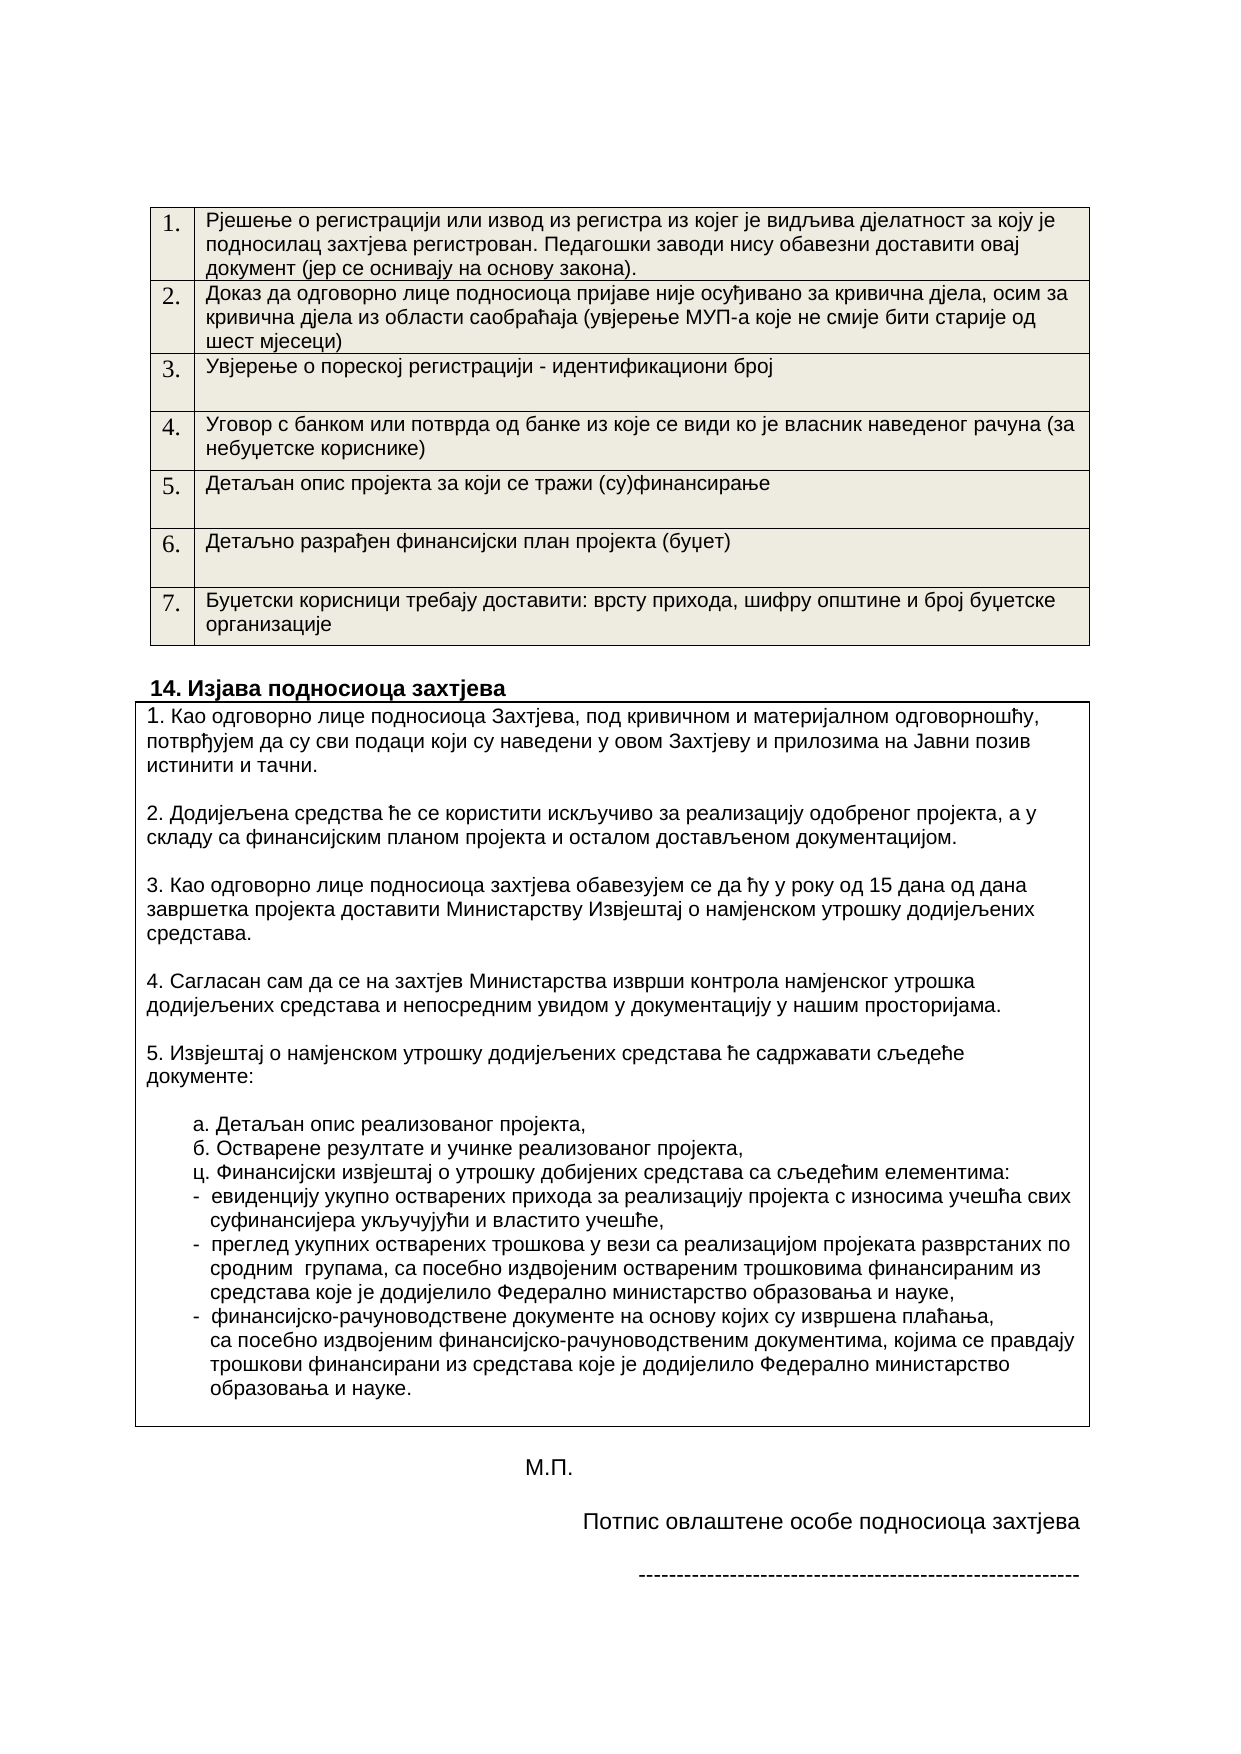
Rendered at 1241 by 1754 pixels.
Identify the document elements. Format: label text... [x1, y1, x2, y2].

table_cell Увјерење о пореској регистрацији - идентификациони број [195, 354, 1089, 411]
table_header Рјешење о регистрацији или извод из регистра из којег је видљива дјелатност за коју је подносилац захтјева регистрован. Педагошки заводи нису обавезни доставити овај документ (јер се оснивају на основу закона). [195, 208, 1089, 280]
table_cell Буџетски корисници требају доставити: врсту прихода, шифру општине и број буџетске организације [195, 588, 1089, 645]
table_header 1. Као одговорно лице подносиоца Захтјева, под кривичном и материјалном одговорношћу, потврђујем да су сви подаци који су наведени у овом Захтјеву и прилозима на Јавни позив истинити и тачни. 2. Додијељена средства ће се користити искључиво за реализацију одобреног пројекта, а у складу са финансијским планом пројекта и осталом достављеном документацијом. 3. Као одговорно лице подносиоца захтјева обавезујем се да ћу у року од 15 дана од дана завршетка пројекта доставити Министарству Извјештај о намјенском утрошку додијељених средстава. 4. Сагласан сам да се на захтјев Министарства изврши контрола намјенског утрошка додијељених средстава и непосредним увидом у документацију у нашим просторијама. 5. Извјештај о намјенском утрошку додијељених средстава ће садржавати сљедеће документе: а. Детаљан опис реализованог пројекта, б. Остварене резултате и учинке реализованог пројекта, ц. Финансијски извјештај о утрошку добијених средстава са сљедећим елементима: - евиденцију укупно остварених прихода за реализацију пројекта с износима учешћа свих суфинансијера укључујући и властито учешће, - преглед укупних остварених трошкова у вези са реализацијом пројеката разврстаних по сродним групама, са посебно издвојеним оствареним трошковима финансираним из средстава које је додијелило Федерално министарство образовања и науке, - финансијско-рачуноводствене документе на основу којих су извршена плаћања, са посебно издвојеним финансијско-рачуноводственим документима, којима се правдају трошкови финансирани из средстава које је додијелило Федерално министарство образовања и науке. [136, 703, 1089, 1426]
table_cell [151, 529, 194, 587]
table_cell Детаљно разрађен финансијски план пројекта (буџет) [195, 529, 1089, 587]
text М.П. [450, 1453, 1090, 1480]
text ---------------------------------------------------------- [150, 1561, 1090, 1587]
text Потпис овлаштене особе подносиоца захтјева [150, 1508, 1090, 1534]
table_cell Доказ да одговорно лице подносиоца пријаве није осуђивано за кривична дјела, осим за кривична дјела из области саобраћаја (увјерење МУП-а које не смије бити старије од шест мјесеци) [195, 281, 1089, 353]
table_cell Уговор с банком или потврда од банке из које се види ко је власник наведеног рачуна (за небуџетске кориснике) [195, 412, 1089, 470]
table_cell [151, 281, 194, 353]
table_cell [151, 354, 194, 411]
table_cell [151, 412, 194, 470]
table_cell Детаљан опис пројекта за који се тражи (су)финансирање [195, 471, 1089, 528]
table_header [151, 208, 194, 280]
list Изјава подносиоца захтјева [150, 675, 1090, 701]
table_cell [151, 588, 194, 645]
table_cell [151, 471, 194, 528]
